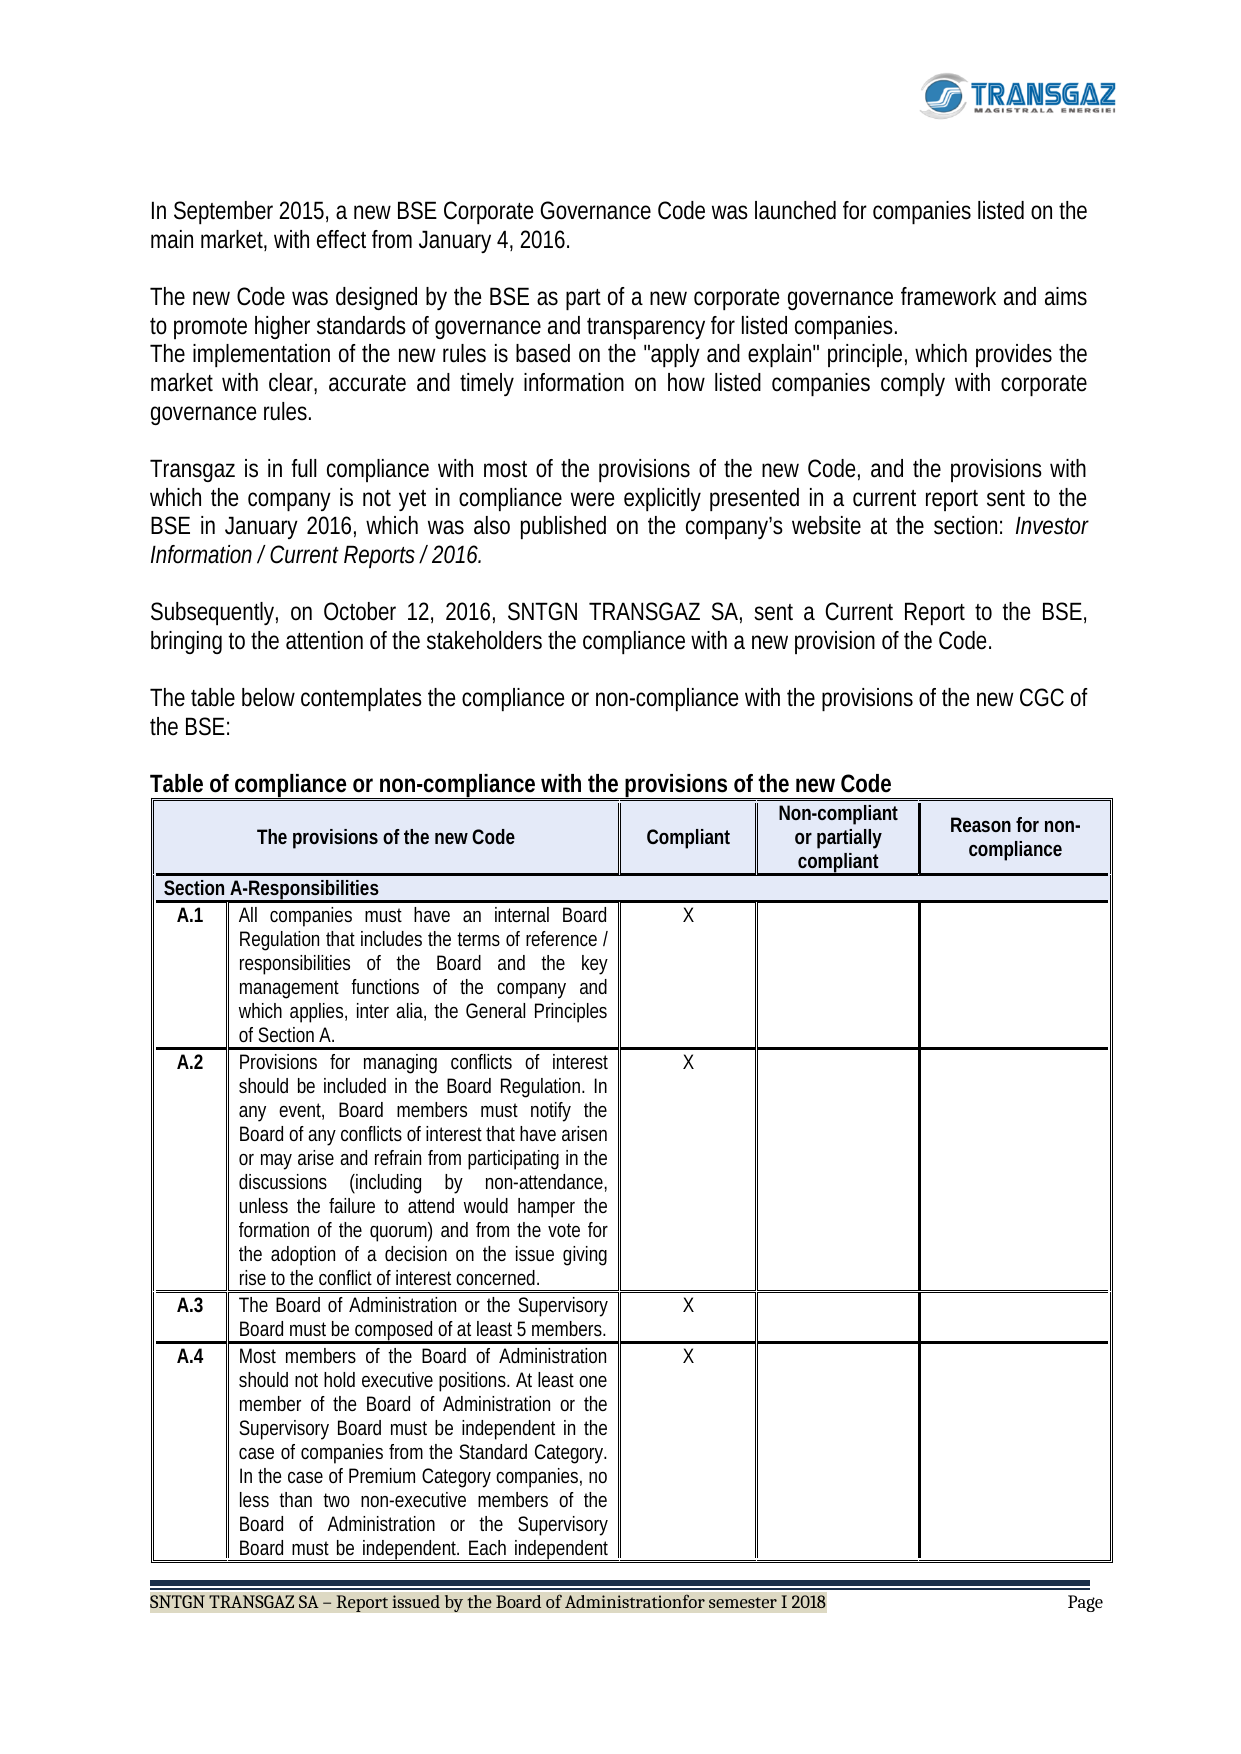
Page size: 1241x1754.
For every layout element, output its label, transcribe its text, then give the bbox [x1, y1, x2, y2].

text The new Code was designed by the BSE as part of a new corporate governance framework and aims to promote higher standards of governance and transparency for listed companies. [150, 282, 1090, 339]
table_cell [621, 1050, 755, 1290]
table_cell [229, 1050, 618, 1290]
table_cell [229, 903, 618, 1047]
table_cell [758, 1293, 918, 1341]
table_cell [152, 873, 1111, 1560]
text The implementation of the new rules is based on the "apply and explain" principle, which provides the market with clear, accurate and timely information on how listed companies comply with corporate governance rules. [150, 339, 1090, 425]
text Table of compliance or non-compliance with the provisions of the new Code [150, 769, 1090, 798]
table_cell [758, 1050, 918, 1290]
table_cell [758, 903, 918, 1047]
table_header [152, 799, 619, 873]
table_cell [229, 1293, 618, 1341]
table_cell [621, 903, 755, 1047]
picture [917, 60, 1119, 137]
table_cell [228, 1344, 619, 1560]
text Transgaz is in full compliance with most of the provisions of the new Code, and the provisions with which the company is not yet in compliance were explicitly presented in a current report sent to the BSE in January 2016, which was also published on the company’s website at the section: Investor Information / Current Reports / 2016. [150, 454, 1090, 568]
text In September 2015, a new BSE Corporate Governance Code was launched for companies listed on the main market, with effect from January 4, 2016. [150, 196, 1090, 253]
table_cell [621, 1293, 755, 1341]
text Subsequently, on October 12, 2016, SNTGN TRANSGAZ SA, sent a Current Report to the BSE, bringing to the attention of the stakeholders the compliance with a new provision of the Code. [150, 597, 1090, 654]
text The table below contemplates the compliance or non-compliance with the provisions of the new CGC of the BSE: [150, 683, 1090, 740]
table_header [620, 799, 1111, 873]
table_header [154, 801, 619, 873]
